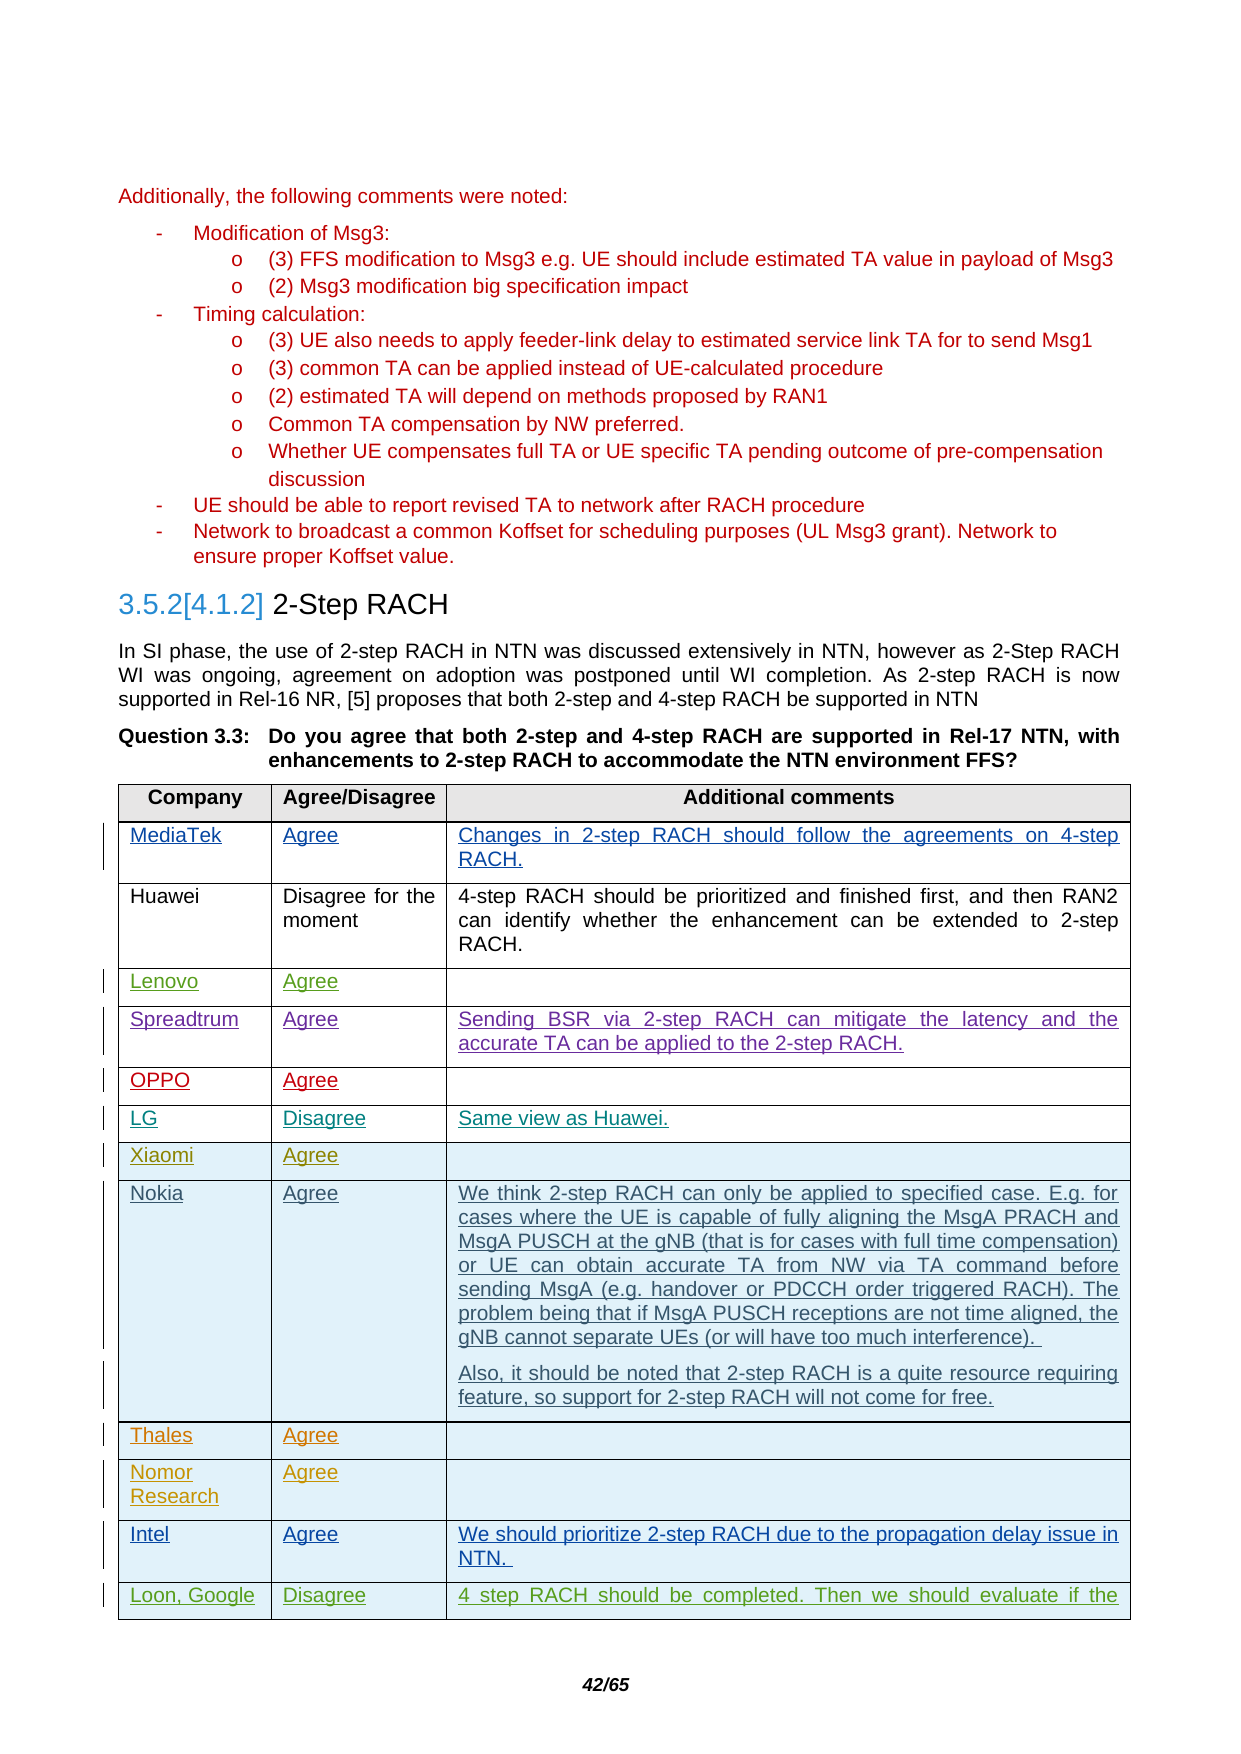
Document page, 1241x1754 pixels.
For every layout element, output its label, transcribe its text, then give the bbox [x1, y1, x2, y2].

table_cell [272, 823, 446, 883]
list Timing calculation: [156, 302, 1122, 326]
table_header Additional comments [447, 785, 1130, 821]
list UE should be able to report revised TA to network after RACH procedure [156, 493, 1122, 517]
text Additionally, the following comments were noted: [118, 184, 1122, 208]
list (3) UE also needs to apply feeder-link delay to estimated service link TA for to send Msg1 [231, 328, 1122, 354]
list (3) FFS modification to Msg3 e.g. UE should include estimated TA value in payload of Msg3 [231, 246, 1122, 272]
table_cell [119, 1007, 271, 1067]
list (2) estimated TA will depend on methods proposed by RAN1 [231, 383, 1122, 409]
list Common TA compensation by NW preferred. [231, 411, 1122, 437]
table_cell [119, 1106, 271, 1142]
table_cell Huawei [119, 884, 271, 968]
list Whether UE compensates full TA or UE specific TA pending outcome of pre-compensation discussion [231, 439, 1122, 491]
text Question 3.3: Do you agree that both 2-step and 4-step RACH are supported in Rel-17 NTN, with enhancements to 2-step RACH to accommodate the NTN environment FFS? [118, 723, 1122, 771]
table_cell [447, 1068, 1130, 1105]
table_header Company [119, 785, 271, 821]
list (2) Msg3 modification big specification impact [231, 274, 1122, 300]
table_cell [272, 1106, 446, 1142]
table_cell [272, 1007, 446, 1067]
table_cell [119, 823, 271, 883]
table_cell [447, 1106, 1130, 1142]
table_header Agree/Disagree [272, 785, 446, 821]
table_cell [272, 1068, 446, 1105]
table_cell [119, 969, 271, 1006]
text In SI phase, the use of 2-step RACH in NTN was discussed extensively in NTN, however as 2-Step RACH WI was ongoing, agreement on adoption was postponed until WI completion. As 2-step RACH is now supported in Rel-16 NR, [5] proposes that both 2-step and 4-step RACH be supported in NTN [118, 639, 1122, 711]
table_cell Disagree for the moment [272, 884, 446, 968]
table_cell [447, 969, 1130, 1006]
list Network to broadcast a common Koffset for scheduling purposes (UL Msg3 grant). Network to ensure proper Koffset value. [156, 518, 1122, 568]
table_cell [119, 1068, 271, 1105]
table_cell 4-step RACH should be prioritized and finished first, and then RAN2 can identify whether the enhancement can be extended to 2-step RACH. [447, 884, 1130, 968]
table_cell [447, 1007, 1130, 1067]
list Modification of Msg3: [156, 221, 1122, 244]
table_cell [272, 969, 446, 1006]
subtitle 2-Step RACH [118, 587, 1122, 620]
list (3) common TA can be applied instead of UE-calculated procedure [231, 356, 1122, 382]
table_cell [447, 823, 1130, 883]
